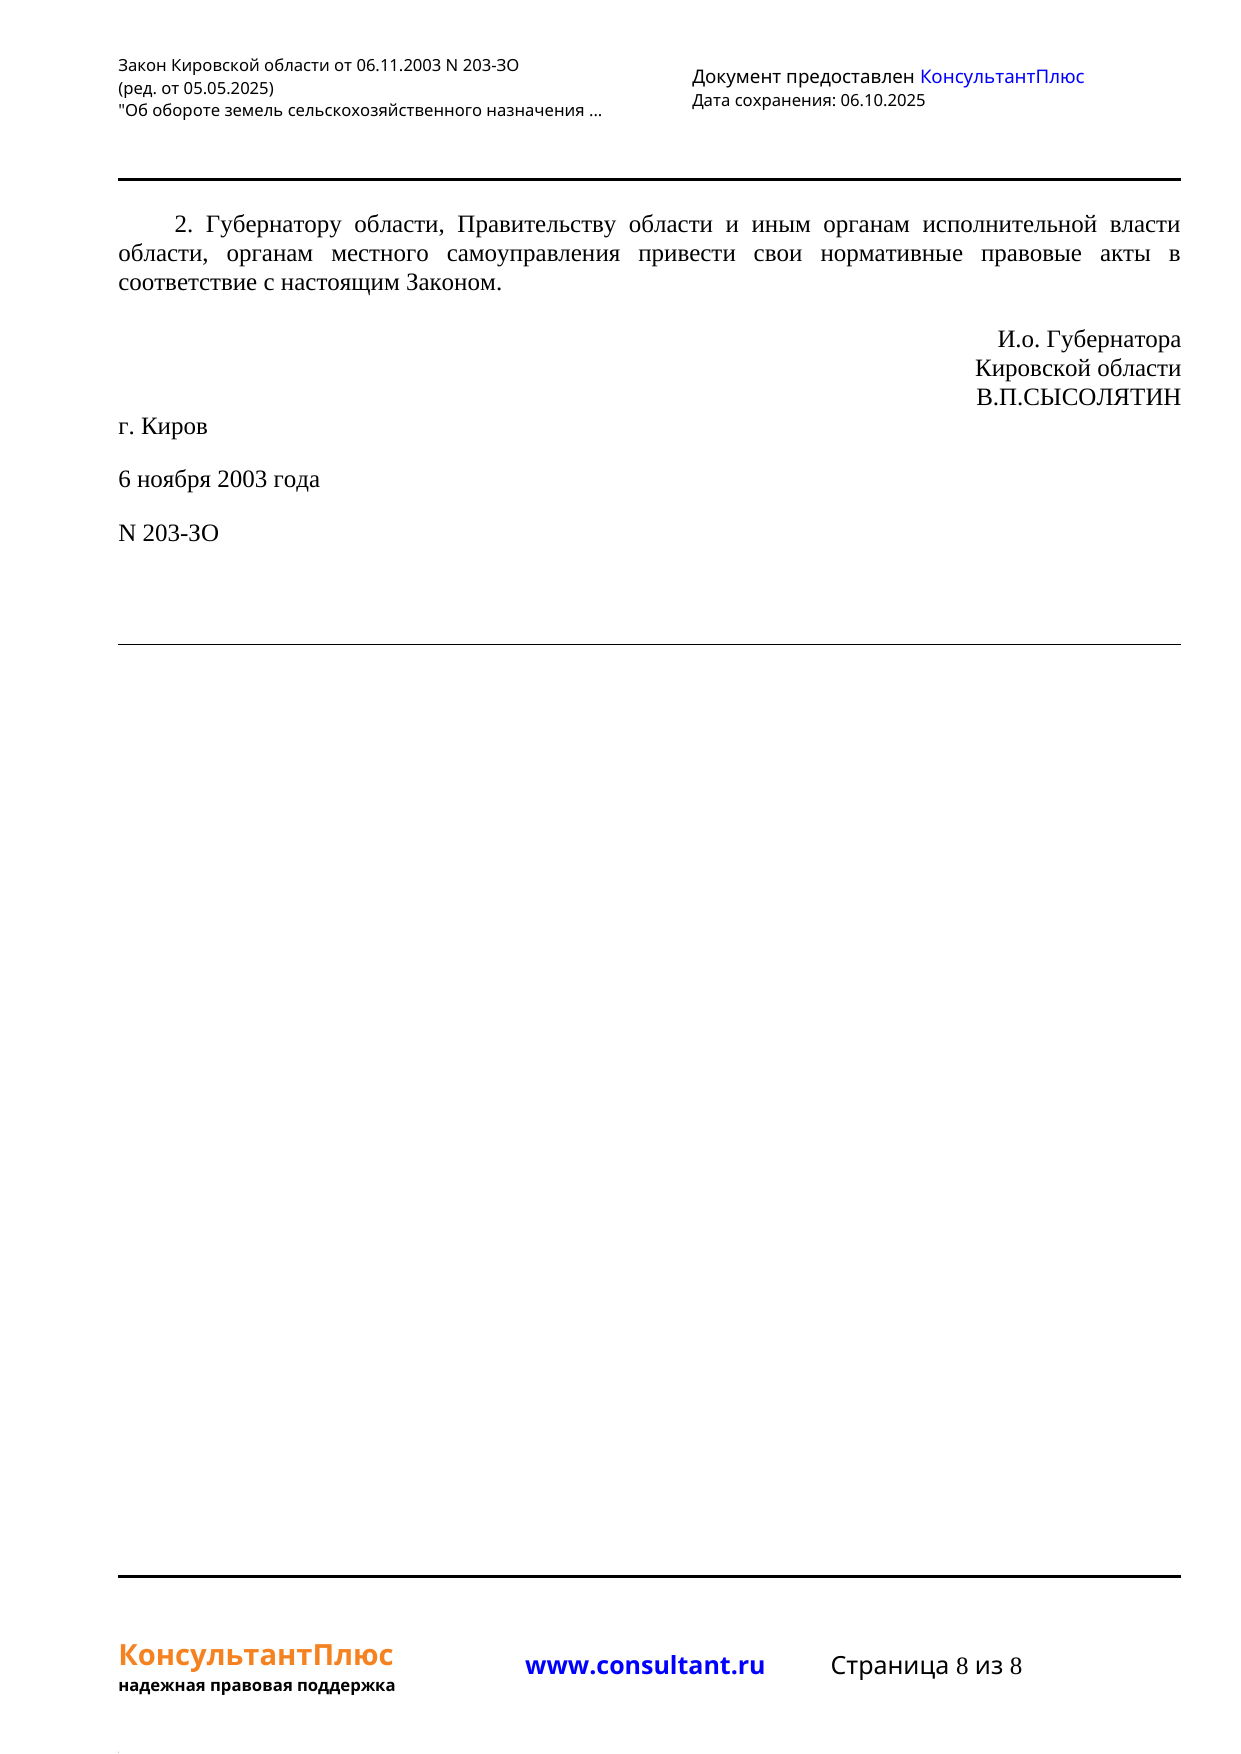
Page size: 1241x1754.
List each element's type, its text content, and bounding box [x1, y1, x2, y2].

text Кировской области [118, 353, 1181, 382]
text N 203-ЗО [118, 518, 1181, 547]
text г. Киров [118, 411, 1181, 439]
text И.о. Губернатора [118, 324, 1181, 353]
text 6 ноября 2003 года [118, 464, 1181, 493]
text 2. Губернатору области, Правительству области и иным органам исполнительной власти области, органам местного самоуправления привести свои нормативные правовые акты в соответствие с настоящим Законом. [118, 209, 1181, 296]
text В.П.СЫСОЛЯТИН [118, 382, 1181, 411]
